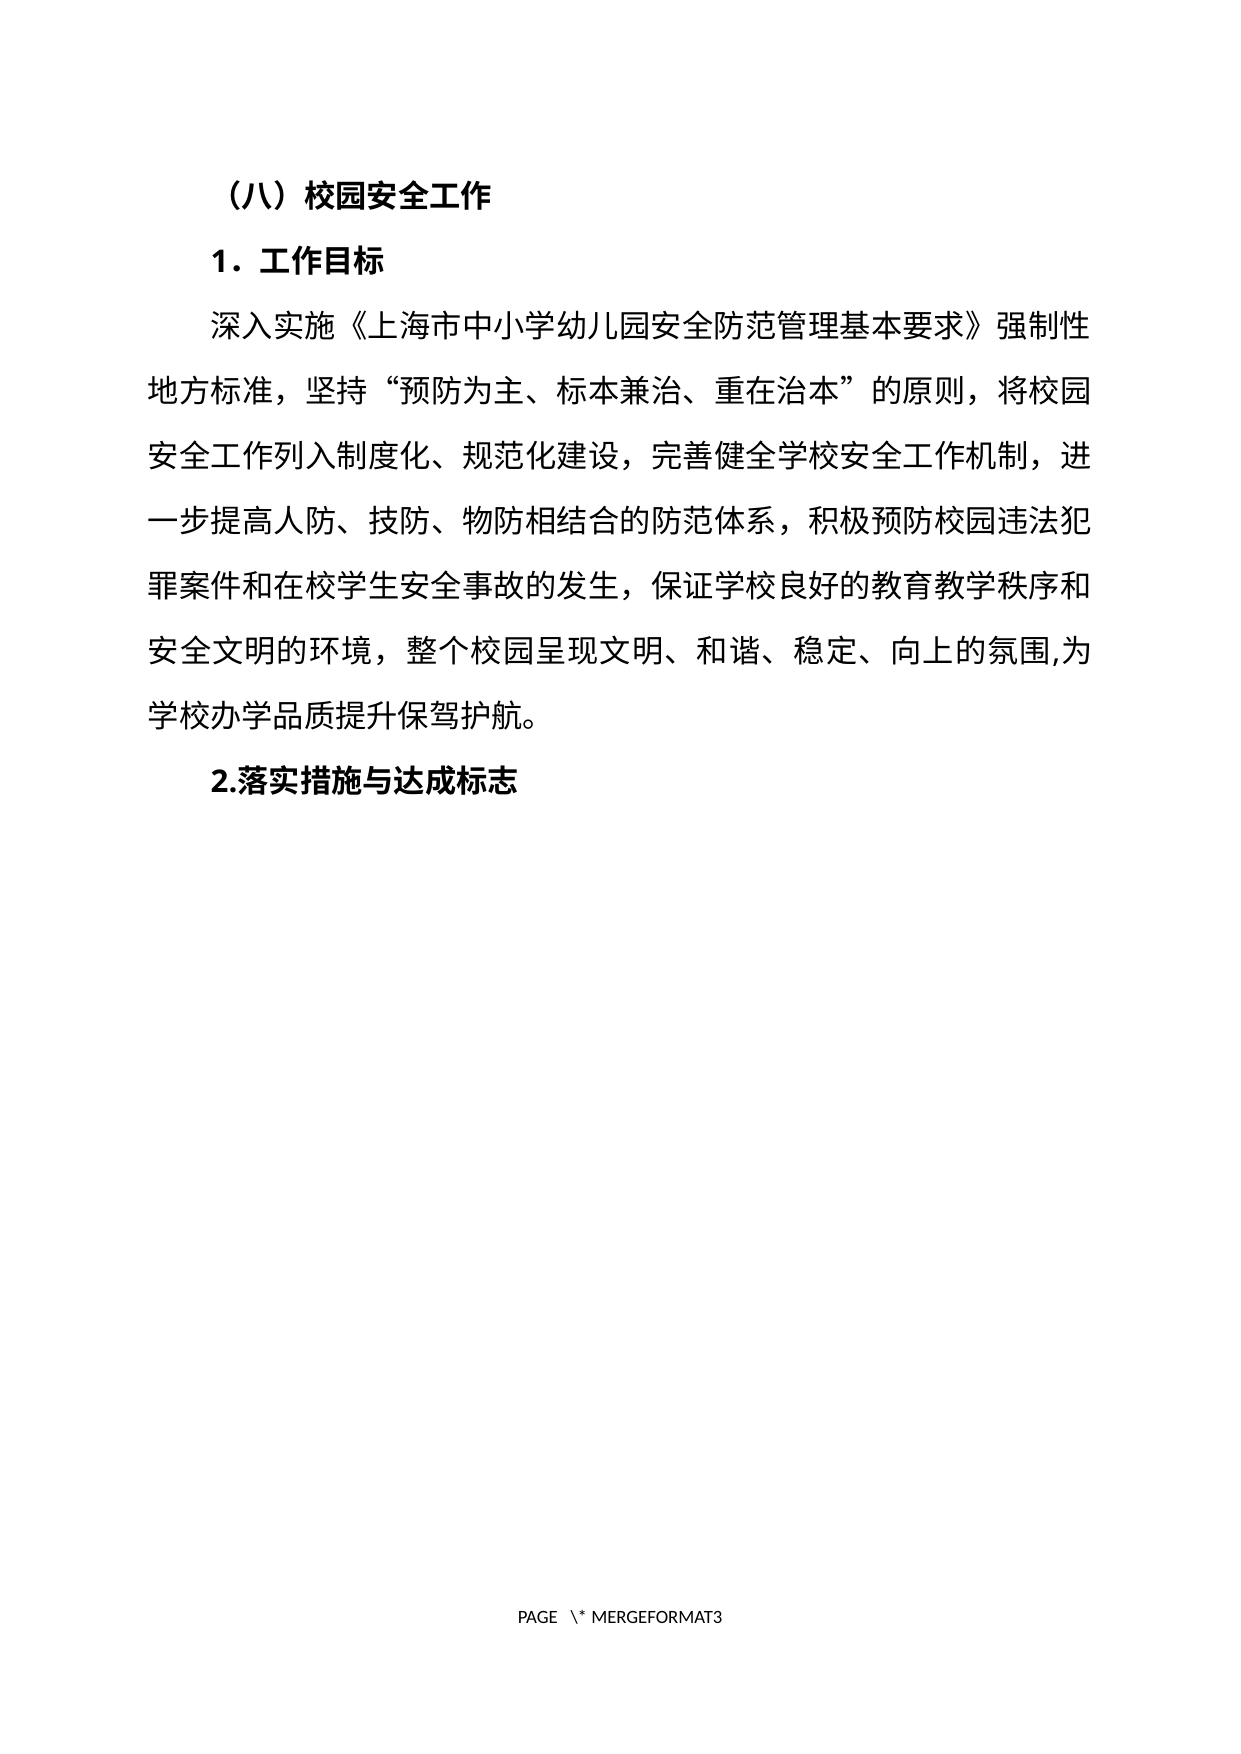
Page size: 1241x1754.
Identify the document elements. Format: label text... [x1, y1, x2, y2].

text 1．工作目标 [148, 226, 1092, 291]
text （八）校园安全工作 [148, 161, 1092, 226]
text 2.落实措施与达成标志 [148, 746, 1092, 811]
text 深入实施《上海市中小学幼儿园安全防范管理基本要求》强制性地方标准，坚持“预防为主、标本兼治、重在治本”的原则，将校园安全工作列入制度化、规范化建设，完善健全学校安全工作机制，进一步提高人防、技防、物防相结合的防范体系，积极预防校园违法犯罪案件和在校学生安全事故的发生，保证学校良好的教育教学秩序和安全文明的环境，整个校园呈现文明、和谐、稳定、向上的氛围,为学校办学品质提升保驾护航。 [148, 291, 1092, 746]
